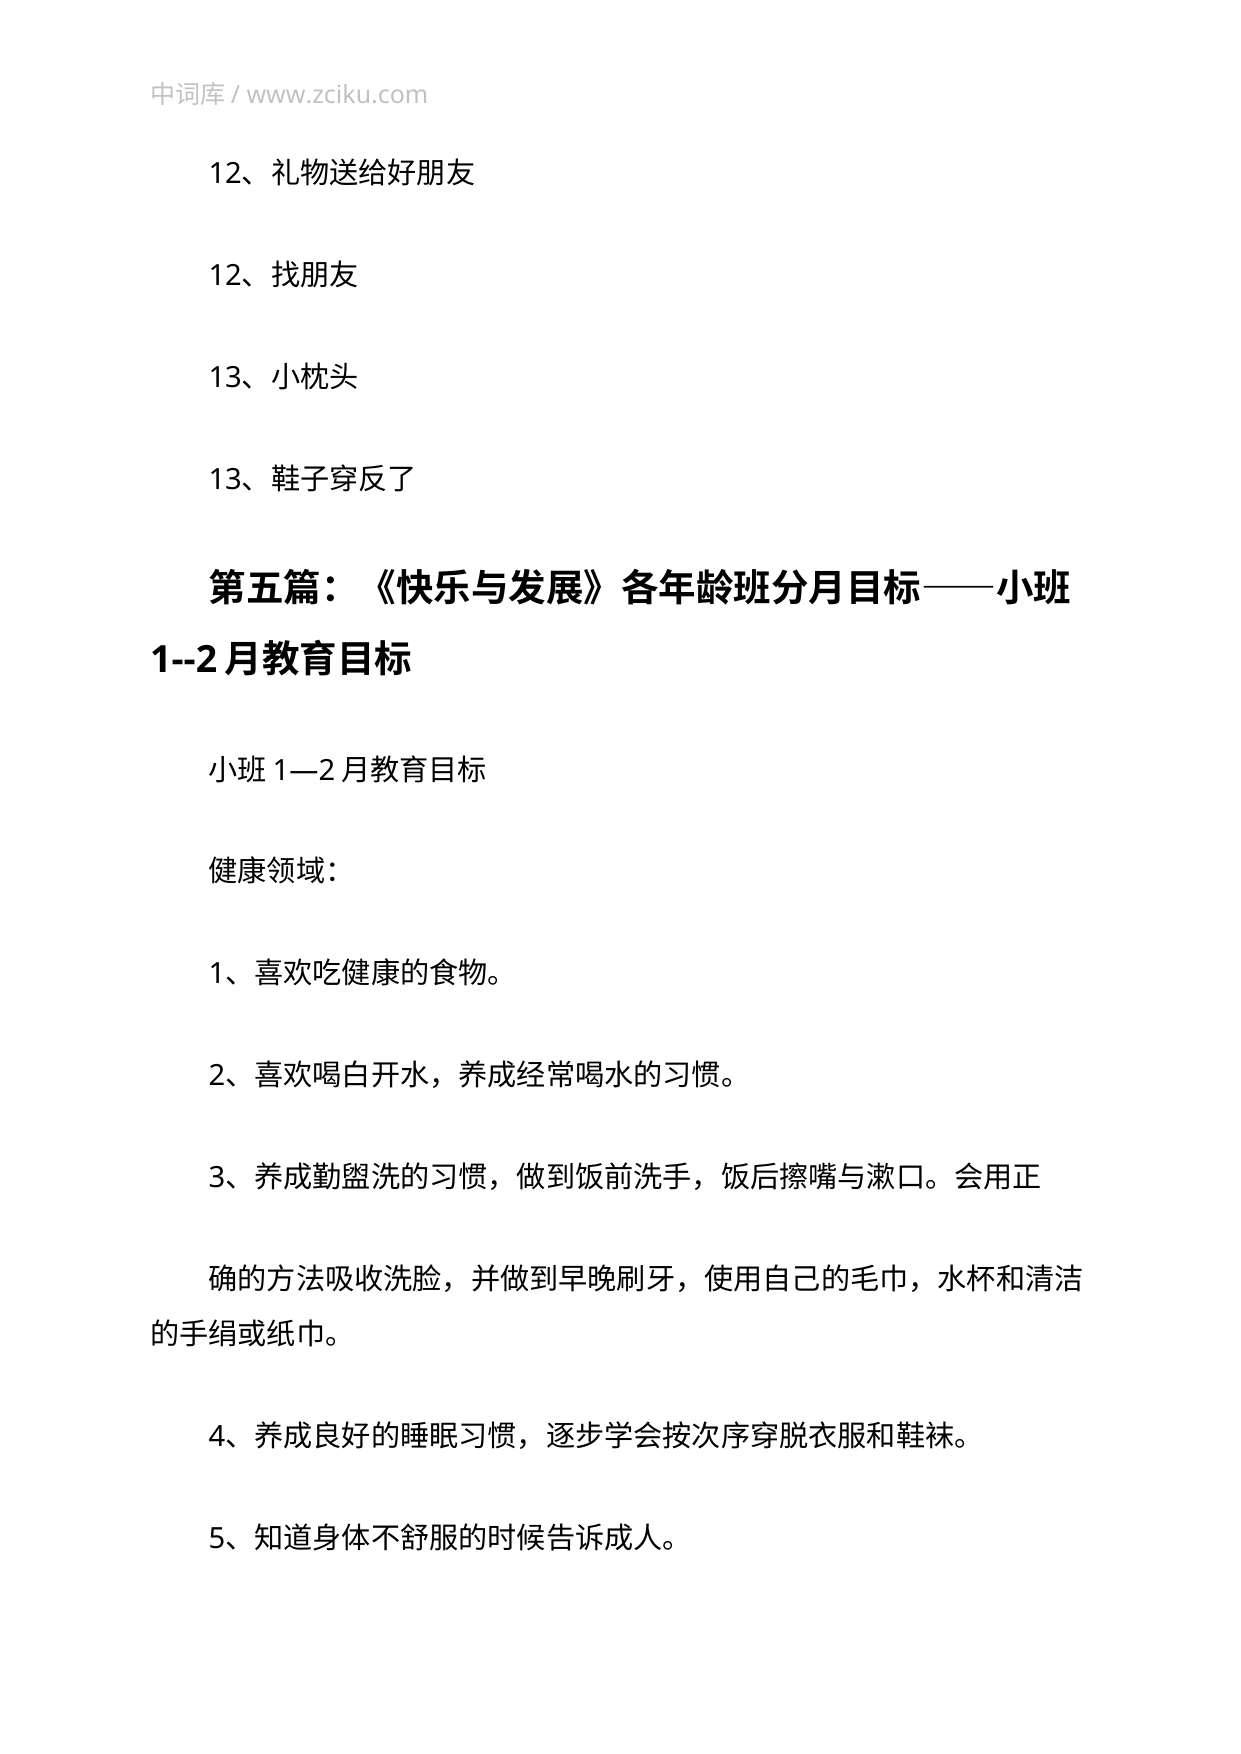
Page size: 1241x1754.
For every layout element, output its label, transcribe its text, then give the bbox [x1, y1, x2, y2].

text 4、养成良好的睡眠习惯，逐步学会按次序穿脱衣服和鞋袜。 [150, 1412, 1090, 1455]
text 小班1—2月教育目标 [150, 746, 1090, 788]
text 5、知道身体不舒服的时候告诉成人。 [150, 1514, 1090, 1557]
text 1、喜欢吃健康的食物。 [150, 950, 1090, 992]
text 2、喜欢喝白开水，养成经常喝水的习惯。 [150, 1052, 1090, 1094]
text 第五篇：《快乐与发展》各年龄班分月目标——小班1--2月教育目标 [150, 558, 1090, 683]
text 确的方法吸收洗脸，并做到早晚刷牙，使用自己的毛巾，水杯和清洁的手绢或纸巾。 [150, 1256, 1090, 1353]
text 12、礼物送给好朋友 [150, 150, 1090, 192]
text 13、鞋子穿反了 [150, 456, 1090, 498]
text 3、养成勤盥洗的习惯，做到饭前洗手，饭后擦嘴与漱口。会用正 [150, 1154, 1090, 1196]
text 健康领域： [150, 848, 1090, 890]
text 13、小枕头 [150, 354, 1090, 396]
text 12、找朋友 [150, 252, 1090, 294]
